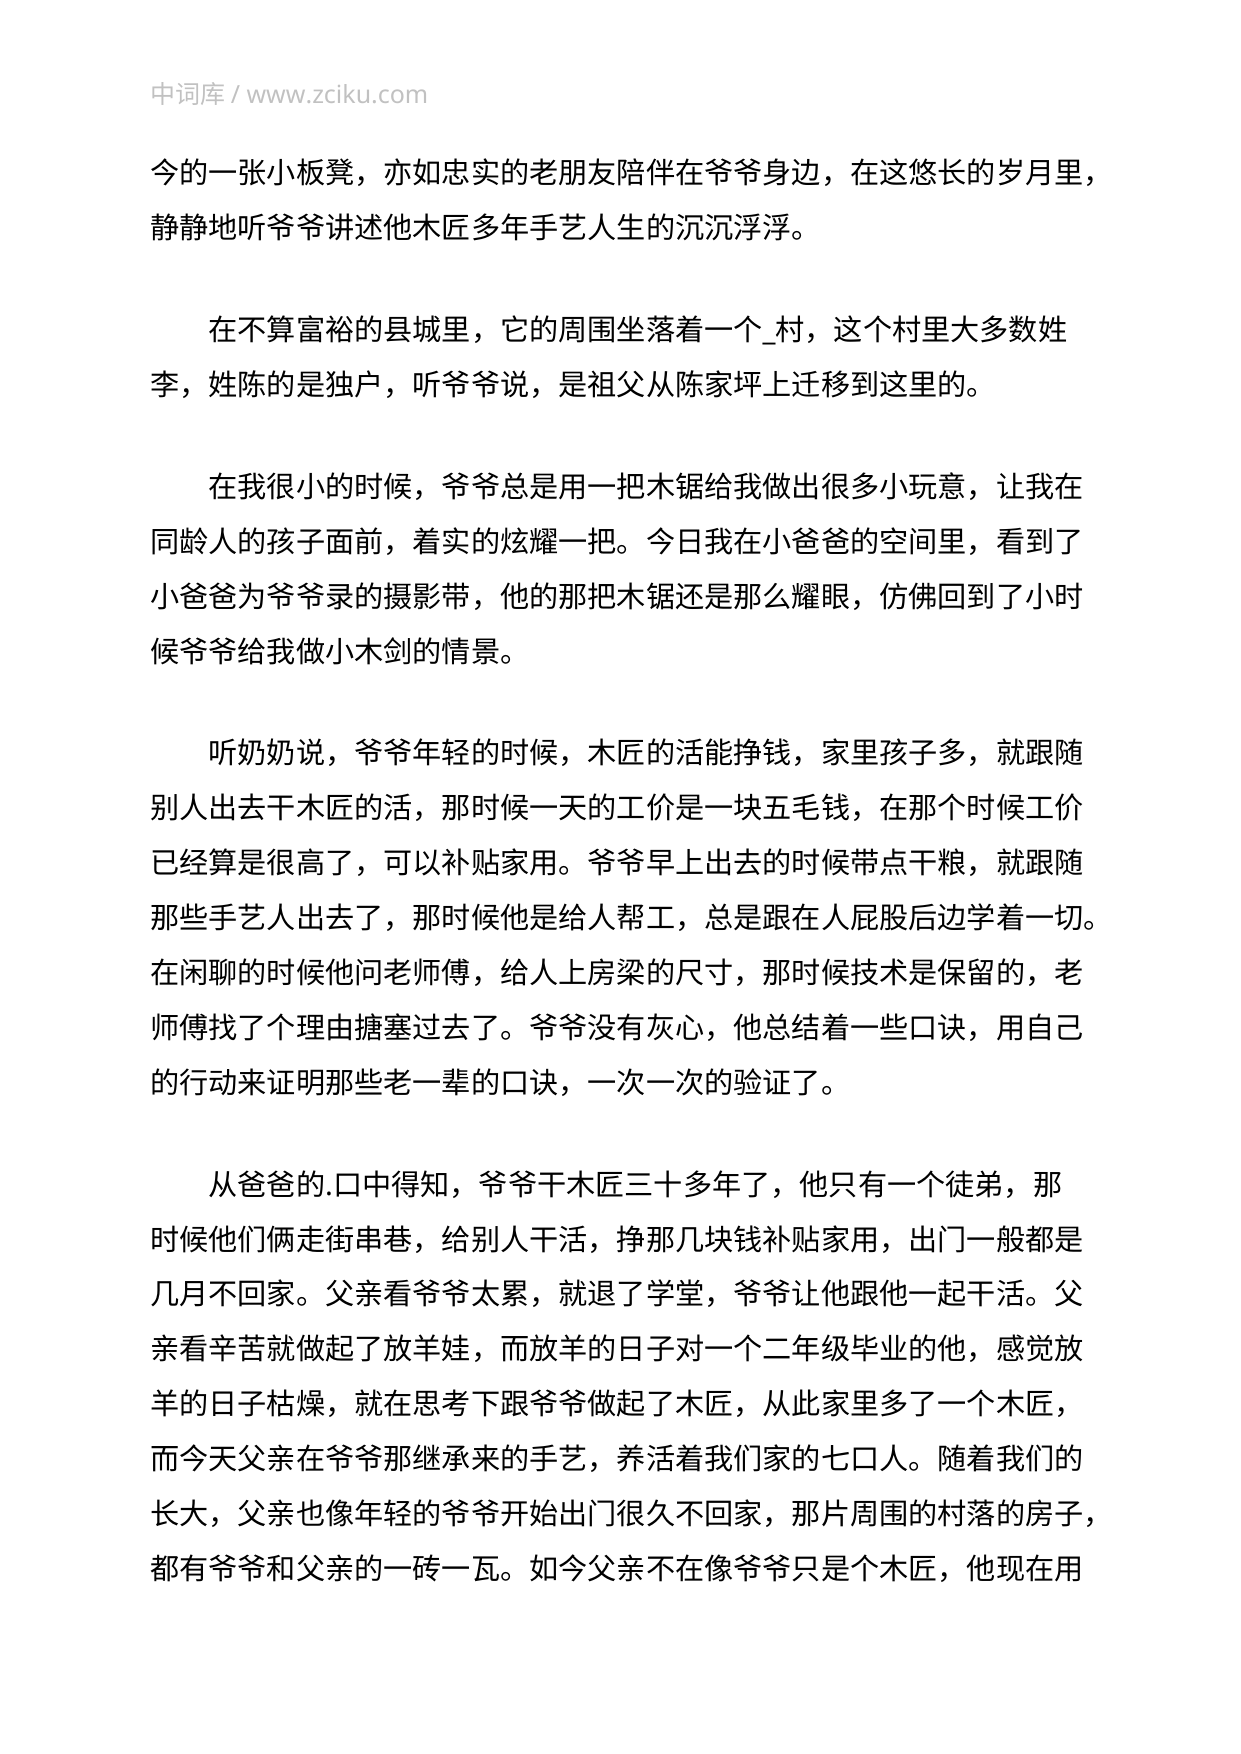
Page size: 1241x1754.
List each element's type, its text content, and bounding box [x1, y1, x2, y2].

text 在不算富裕的县城里，它的周围坐落着一个_村，这个村里大多数姓李，姓陈的是独户，听爷爷说，是祖父从陈家坪上迁移到这里的。 [150, 307, 1090, 404]
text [150, 1161, 1090, 1588]
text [150, 150, 1090, 247]
text 在我很小的时候，爷爷总是用一把木锯给我做出很多小玩意，让我在同龄人的孩子面前，着实的炫耀一把。今日我在小爸爸的空间里，看到了小爸爸为爷爷录的摄影带，他的那把木锯还是那么耀眼，仿佛回到了小时候爷爷给我做小木剑的情景。 [150, 463, 1090, 670]
text 听奶奶说，爷爷年轻的时候，木匠的活能挣钱，家里孩子多，就跟随别人出去干木匠的活，那时候一天的工价是一块五毛钱，在那个时候工价已经算是很高了，可以补贴家用。爷爷早上出去的时候带点干粮，就跟随那些手艺人出去了，那时候他是给人帮工，总是跟在人屁股后边学着一切。在闲聊的时候他问老师傅，给人上房梁的尺寸，那时候技术是保留的，老师傅找了个理由搪塞过去了。爷爷没有灰心，他总结着一些口诀，用自己的行动来证明那些老一辈的口诀，一次一次的验证了。 [150, 730, 1090, 1102]
